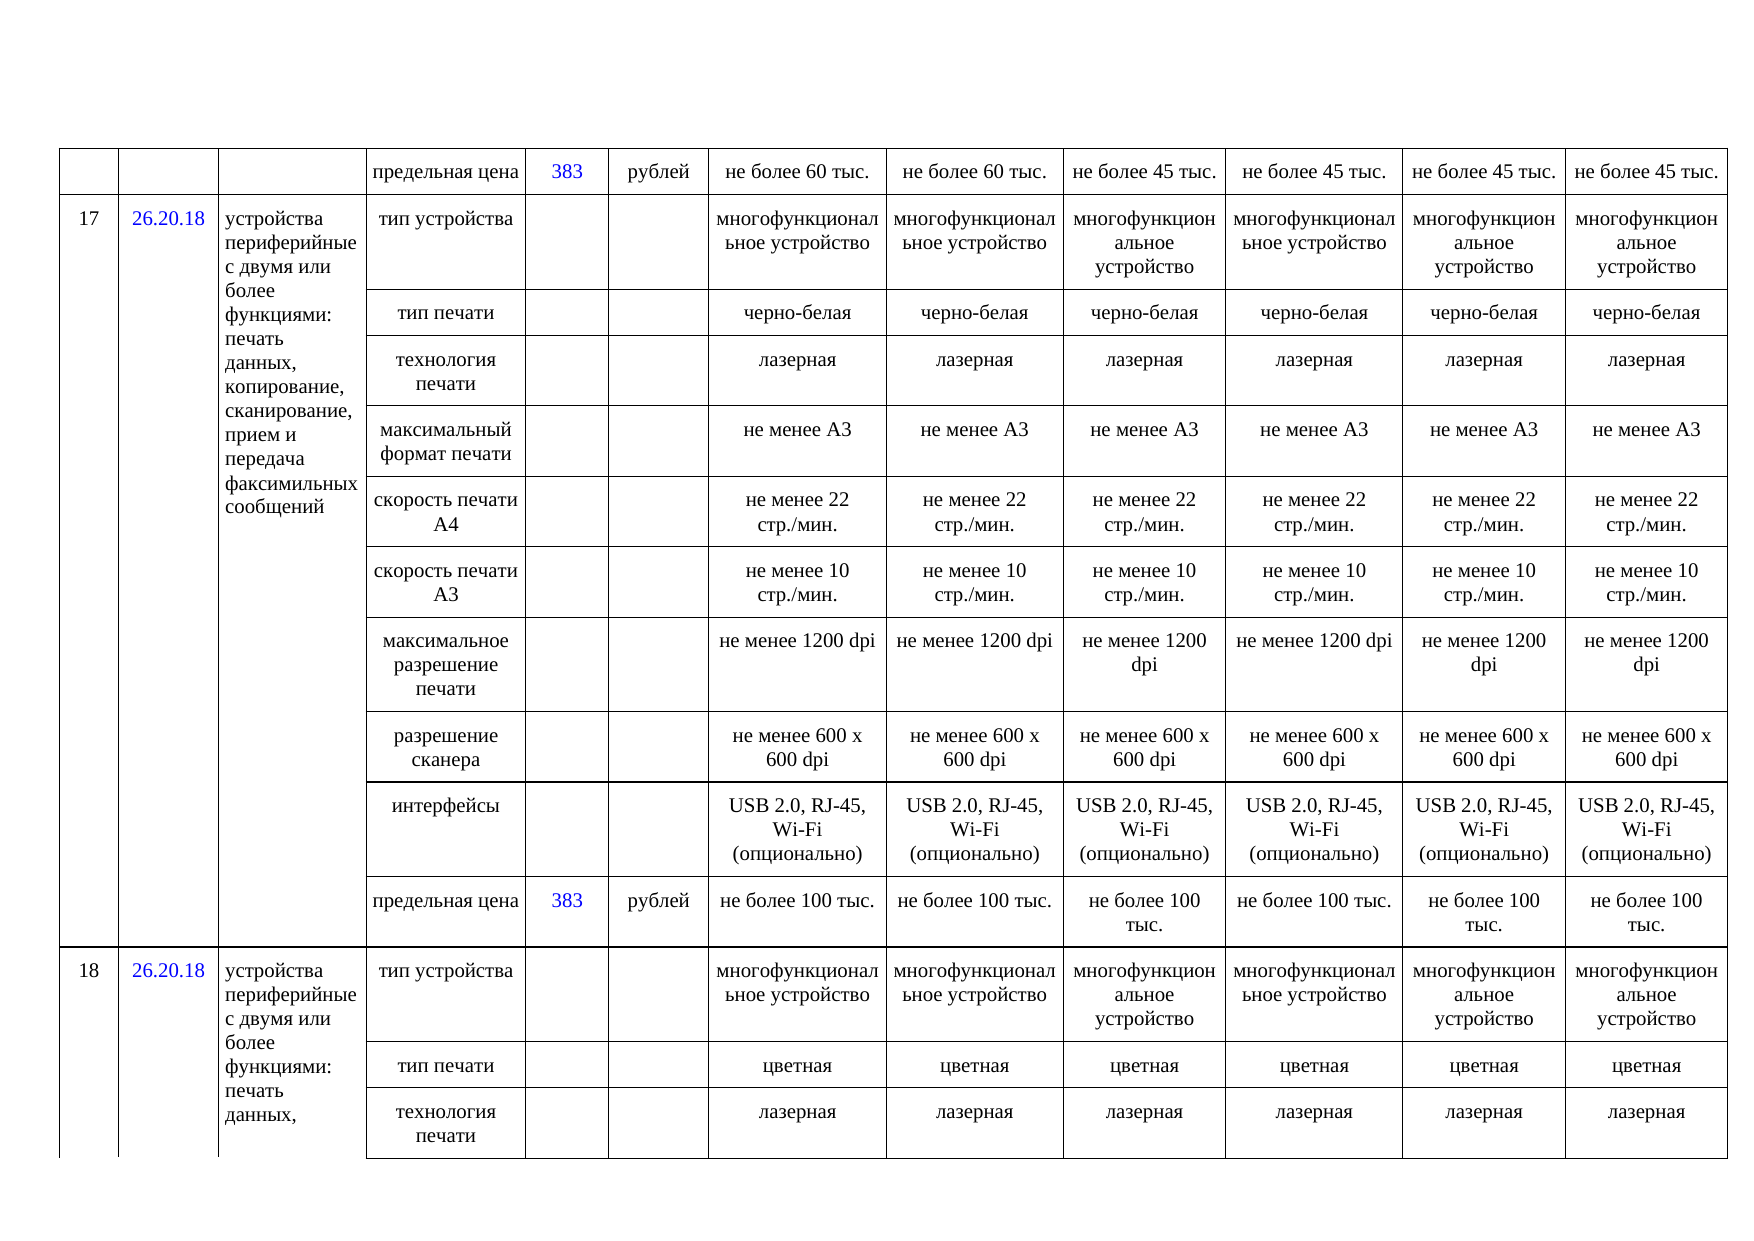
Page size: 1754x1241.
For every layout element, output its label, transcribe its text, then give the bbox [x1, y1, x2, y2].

table_cell не менее 1200 dpi [1226, 618, 1402, 711]
table_cell не более 100 тыс. [1566, 877, 1727, 946]
table_cell [526, 336, 608, 405]
table_cell многофункциональное устройство [709, 948, 886, 1041]
table_cell [526, 547, 608, 617]
table_cell многофункциональное устройство [1566, 195, 1727, 288]
table_cell скорость печати А3 [367, 547, 525, 617]
table_cell USB 2.0, RJ-45, Wi-Fi (опционально) [887, 783, 1063, 876]
table_cell [526, 948, 608, 1041]
table_cell [609, 477, 708, 546]
table_cell черно-белая [1064, 290, 1225, 335]
table_cell [609, 195, 708, 288]
table_cell не менее 10 стр./мин. [887, 547, 1063, 617]
table_cell максимальный формат печати [367, 406, 525, 476]
table_cell [526, 477, 608, 546]
table_cell [609, 336, 708, 405]
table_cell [219, 195, 366, 946]
table_cell цветная [709, 1042, 886, 1087]
table_cell [526, 290, 608, 335]
table_cell цветная [1403, 1042, 1565, 1087]
table_cell [609, 712, 708, 781]
table_cell лазерная [1226, 336, 1402, 405]
table_cell лазерная [709, 336, 886, 405]
table_cell многофункциональное устройство [1403, 195, 1565, 288]
table_cell многофункциональное устройство [1566, 948, 1727, 1041]
table_cell [526, 712, 608, 781]
table_cell [609, 290, 708, 335]
table_cell не менее А3 [1226, 406, 1402, 476]
table_cell не менее 10 стр./мин. [1064, 547, 1225, 617]
table_cell не менее 600 x 600 dpi [1064, 712, 1225, 781]
table_cell разрешение сканера [367, 712, 525, 781]
table_cell [609, 1088, 708, 1158]
table_cell не менее А3 [709, 406, 886, 476]
table_cell лазерная [1566, 336, 1727, 405]
table_cell черно-белая [1226, 290, 1402, 335]
table_cell не более 100 тыс. [887, 877, 1063, 946]
table_cell многофункциональное устройство [1403, 948, 1565, 1041]
table_cell лазерная [1403, 1088, 1565, 1158]
table_cell не менее 22 стр./мин. [1226, 477, 1402, 546]
table_cell цветная [1226, 1042, 1402, 1087]
table_cell технология печати [367, 1088, 525, 1158]
table_cell рублей [609, 149, 708, 194]
table_cell не менее 22 стр./мин. [1403, 477, 1565, 546]
table_cell не более 100 тыс. [1403, 877, 1565, 946]
table_cell лазерная [887, 336, 1063, 405]
table_cell предельная цена [367, 877, 525, 946]
table_cell [609, 618, 708, 711]
table_cell [526, 406, 608, 476]
table_cell не менее А3 [887, 406, 1063, 476]
table_cell лазерная [1064, 336, 1225, 405]
table_cell не менее 10 стр./мин. [1566, 547, 1727, 617]
table_cell не менее 600 x 600 dpi [1226, 712, 1402, 781]
table_cell [526, 1088, 608, 1158]
table_cell не менее 1200 dpi [709, 618, 886, 711]
table_cell [609, 948, 708, 1041]
table_cell лазерная [1226, 1088, 1402, 1158]
table_cell цветная [1566, 1042, 1727, 1087]
table_cell многофункциональное устройство [887, 195, 1063, 288]
table_cell не более 45 тыс. [1566, 149, 1727, 194]
table_cell предельная цена [367, 149, 525, 194]
table_cell лазерная [1403, 336, 1565, 405]
table_cell цветная [887, 1042, 1063, 1087]
table_cell [609, 783, 708, 876]
table_cell лазерная [887, 1088, 1063, 1158]
table_cell скорость печати А4 [367, 477, 525, 546]
table_cell многофункциональное устройство [1226, 195, 1402, 288]
table_cell не менее А3 [1064, 406, 1225, 476]
table_cell не менее 600 x 600 dpi [1403, 712, 1565, 781]
table_cell USB 2.0, RJ-45, Wi-Fi (опционально) [709, 783, 886, 876]
table_cell [526, 1042, 608, 1087]
table_cell тип устройства [367, 948, 525, 1041]
table_cell многофункциональное устройство [1064, 195, 1225, 288]
table_cell лазерная [1064, 1088, 1225, 1158]
table_cell USB 2.0, RJ-45, Wi-Fi (опционально) [1403, 783, 1565, 876]
table_cell многофункциональное устройство [1226, 948, 1402, 1041]
table_cell не менее 1200 dpi [887, 618, 1063, 711]
table_cell тип печати [367, 290, 525, 335]
table_cell не более 100 тыс. [1064, 877, 1225, 946]
table_cell не менее 22 стр./мин. [1064, 477, 1225, 546]
table_cell максимальное разрешение печати [367, 618, 525, 711]
table_cell тип печати [367, 1042, 525, 1087]
table_cell [609, 1042, 708, 1087]
table_cell не более 60 тыс. [709, 149, 886, 194]
table_cell [526, 618, 608, 711]
table_cell черно-белая [1403, 290, 1565, 335]
table_cell цветная [1064, 1042, 1225, 1087]
table_cell 26.20.18 [118, 948, 218, 1158]
table_cell многофункциональное устройство [709, 195, 886, 288]
table_cell 26.20.18 [119, 195, 218, 946]
table_cell не менее 600 x 600 dpi [709, 712, 886, 781]
table_cell не более 45 тыс. [1064, 149, 1225, 194]
table_cell не менее 22 стр./мин. [1566, 477, 1727, 546]
table_cell не менее 1200 dpi [1403, 618, 1565, 711]
table_cell не менее А3 [1566, 406, 1727, 476]
table_cell 383 [526, 149, 608, 194]
table_cell [526, 195, 608, 288]
table_cell USB 2.0, RJ-45, Wi-Fi (опционально) [1226, 783, 1402, 876]
table_cell черно-белая [1566, 290, 1727, 335]
table_cell не более 45 тыс. [1403, 149, 1565, 194]
table_cell черно-белая [709, 290, 886, 335]
table_cell лазерная [709, 1088, 886, 1158]
table_cell не менее 1200 dpi [1566, 618, 1727, 711]
table_cell USB 2.0, RJ-45, Wi-Fi (опционально) [1566, 783, 1727, 876]
table_cell не менее 10 стр./мин. [1226, 547, 1402, 617]
table_cell не менее 22 стр./мин. [887, 477, 1063, 546]
table_cell не более 45 тыс. [1226, 149, 1402, 194]
table_cell не более 100 тыс. [1226, 877, 1402, 946]
table_cell 18 [60, 948, 118, 1158]
table_cell черно-белая [887, 290, 1063, 335]
table_cell не менее 10 стр./мин. [1403, 547, 1565, 617]
table_cell не менее 1200 dpi [1064, 618, 1225, 711]
table_cell многофункциональное устройство [887, 948, 1063, 1041]
table_cell не более 60 тыс. [887, 149, 1063, 194]
table_cell технология печати [367, 336, 525, 405]
table_cell 383 [526, 877, 608, 946]
table_cell [609, 406, 708, 476]
table_cell не менее 600 x 600 dpi [1566, 712, 1727, 781]
table_cell не менее 22 стр./мин. [709, 477, 886, 546]
table_cell [526, 783, 608, 876]
table_cell 17 [60, 195, 118, 946]
table_cell USB 2.0, RJ-45, Wi-Fi (опционально) [1064, 783, 1225, 876]
table_cell [609, 547, 708, 617]
table_cell интерфейсы [367, 783, 525, 876]
table_cell не более 100 тыс. [709, 877, 886, 946]
table_cell рублей [609, 877, 708, 946]
table_cell не менее 10 стр./мин. [709, 547, 886, 617]
table_cell тип устройства [367, 195, 525, 288]
table_cell лазерная [1566, 1088, 1727, 1158]
table_cell многофункциональное устройство [1064, 948, 1225, 1041]
table_cell не менее А3 [1403, 406, 1565, 476]
table_cell устройства периферийные с двумя или более функциями: печать данных, копирование, сканирование, прием и передача факсимильных сообщений [219, 948, 366, 1158]
table_cell не менее 600 x 600 dpi [887, 712, 1063, 781]
